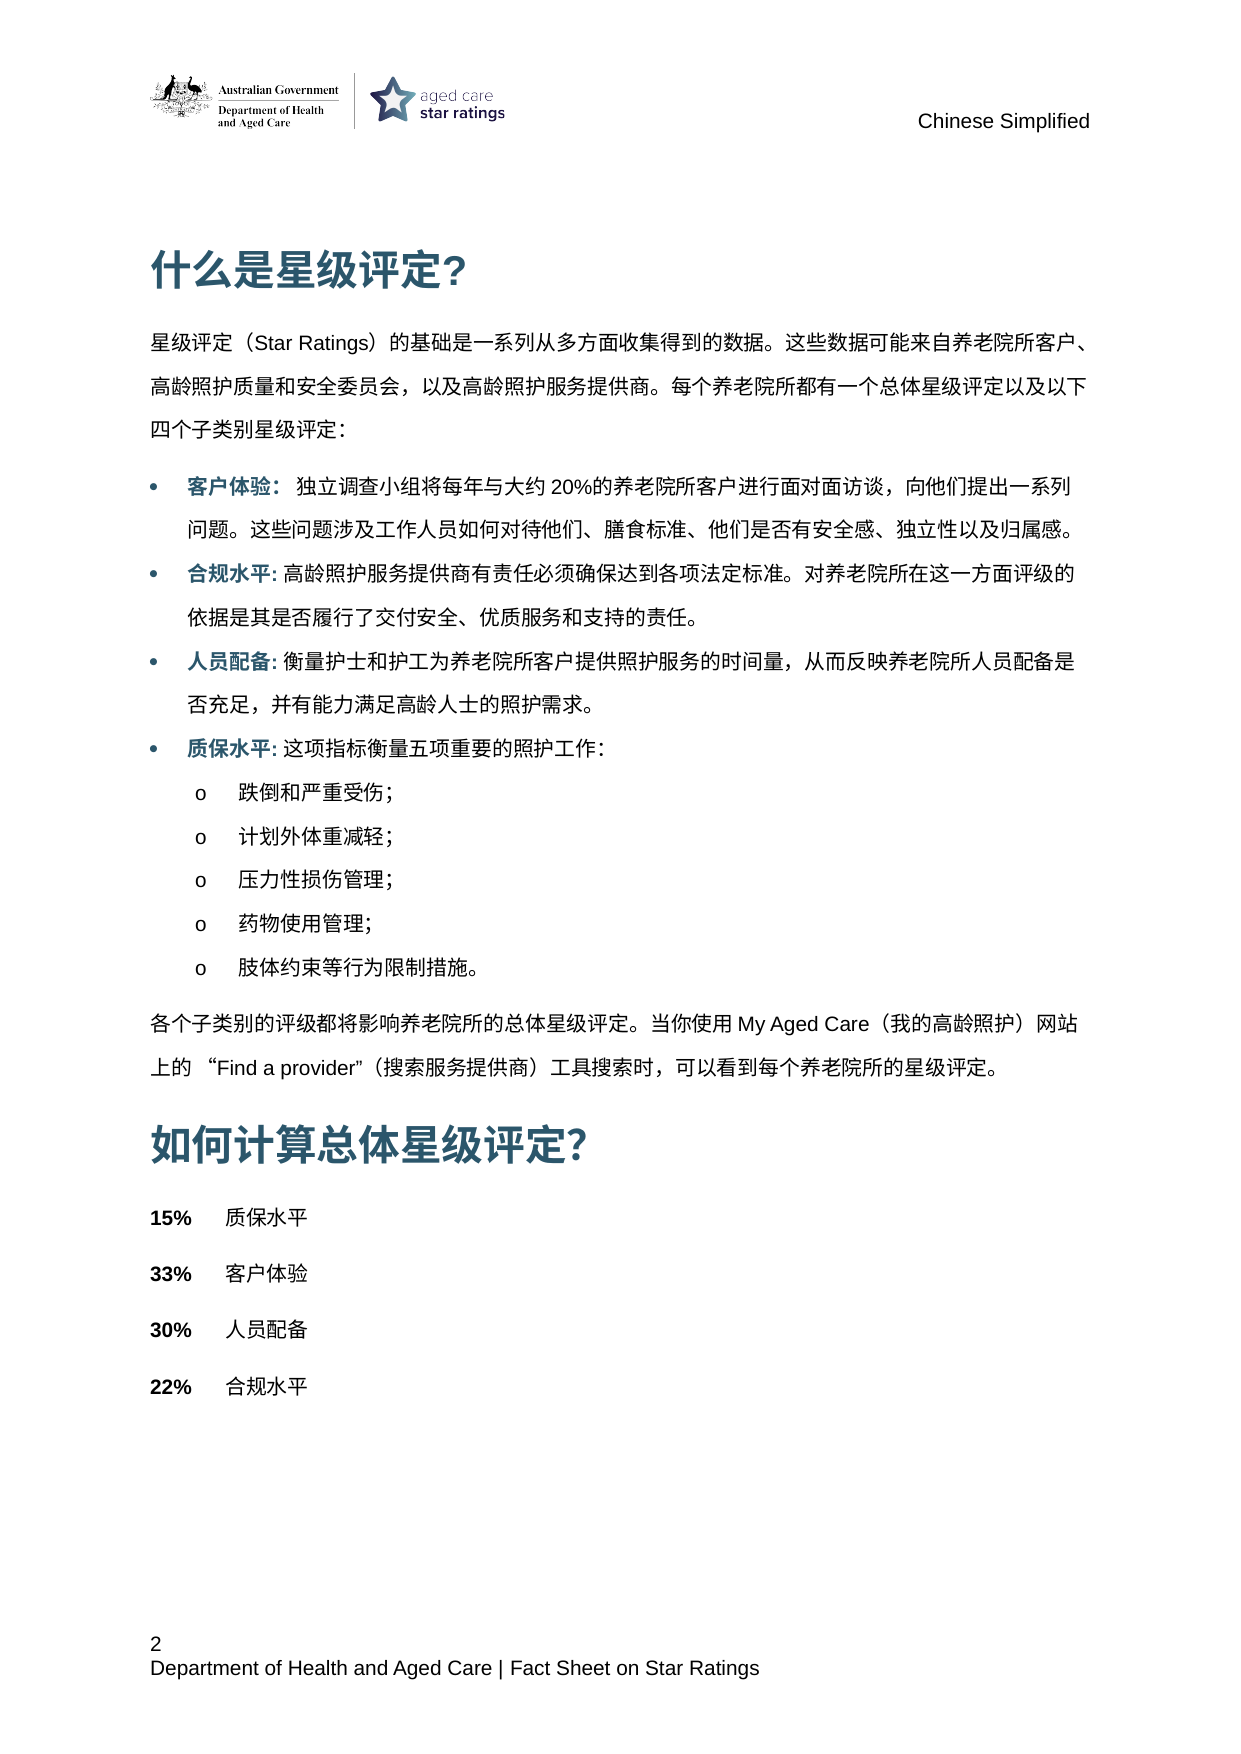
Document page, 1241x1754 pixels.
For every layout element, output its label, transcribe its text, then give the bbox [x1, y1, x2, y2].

list 合规水平: 高龄照护服务提供商有责任必须确保达到各项法定标准。对养老院所在这一方面评级的依据是其是否履行了交付安全、优质服务和支持的责任。 [150, 547, 1090, 634]
subtitle 什么是星级评定? [150, 251, 1090, 294]
text 33% 客户体验 [150, 1247, 1090, 1290]
list 药物使用管理； [194, 897, 1090, 940]
list 肢体约束等行为限制措施。 [194, 940, 1090, 984]
list 人员配备: 衡量护士和护工为养老院所客户提供照护服务的时间量，从而反映养老院所人员配备是否充足，并有能力满足高龄人士的照护需求。 [150, 634, 1090, 722]
list 跌倒和严重受伤； [194, 765, 1090, 809]
text 15% 质保水平 [150, 1190, 1090, 1234]
text 各个子类别的评级都将影响养老院所的总体星级评定。当你使用 My Aged Care（我的高龄照护）网站上的 “Find a provider”（搜索服务提供商）工具搜索时，可以看到每个养老院所的星级评定。 [150, 997, 1090, 1084]
text 星级评定（Star Ratings）的基础是一系列从多方面收集得到的数据。这些数据可能来自养老院所客户、高龄照护质量和安全委员会，以及高龄照护服务提供商。每个养老院所都有一个总体星级评定以及以下四个子类别星级评定： [150, 315, 1090, 447]
text 22% 合规水平 [150, 1359, 1090, 1403]
list 计划外体重减轻； [194, 809, 1090, 853]
list 压力性损伤管理； [194, 853, 1090, 897]
list 质保水平: 这项指标衡量五项重要的照护工作： [150, 722, 1090, 765]
text 30% 人员配备 [150, 1303, 1090, 1347]
list 客户体验： 独立调查小组将每年与大约20%的养老院所客户进行面对面访谈，向他们提出一系列问题。这些问题涉及工作人员如何对待他们、膳食标准、他们是否有安全感、独立性以及归属感。 [150, 459, 1090, 547]
picture [150, 73, 505, 129]
subtitle 如何计算总体星级评定？ [150, 1126, 1090, 1169]
